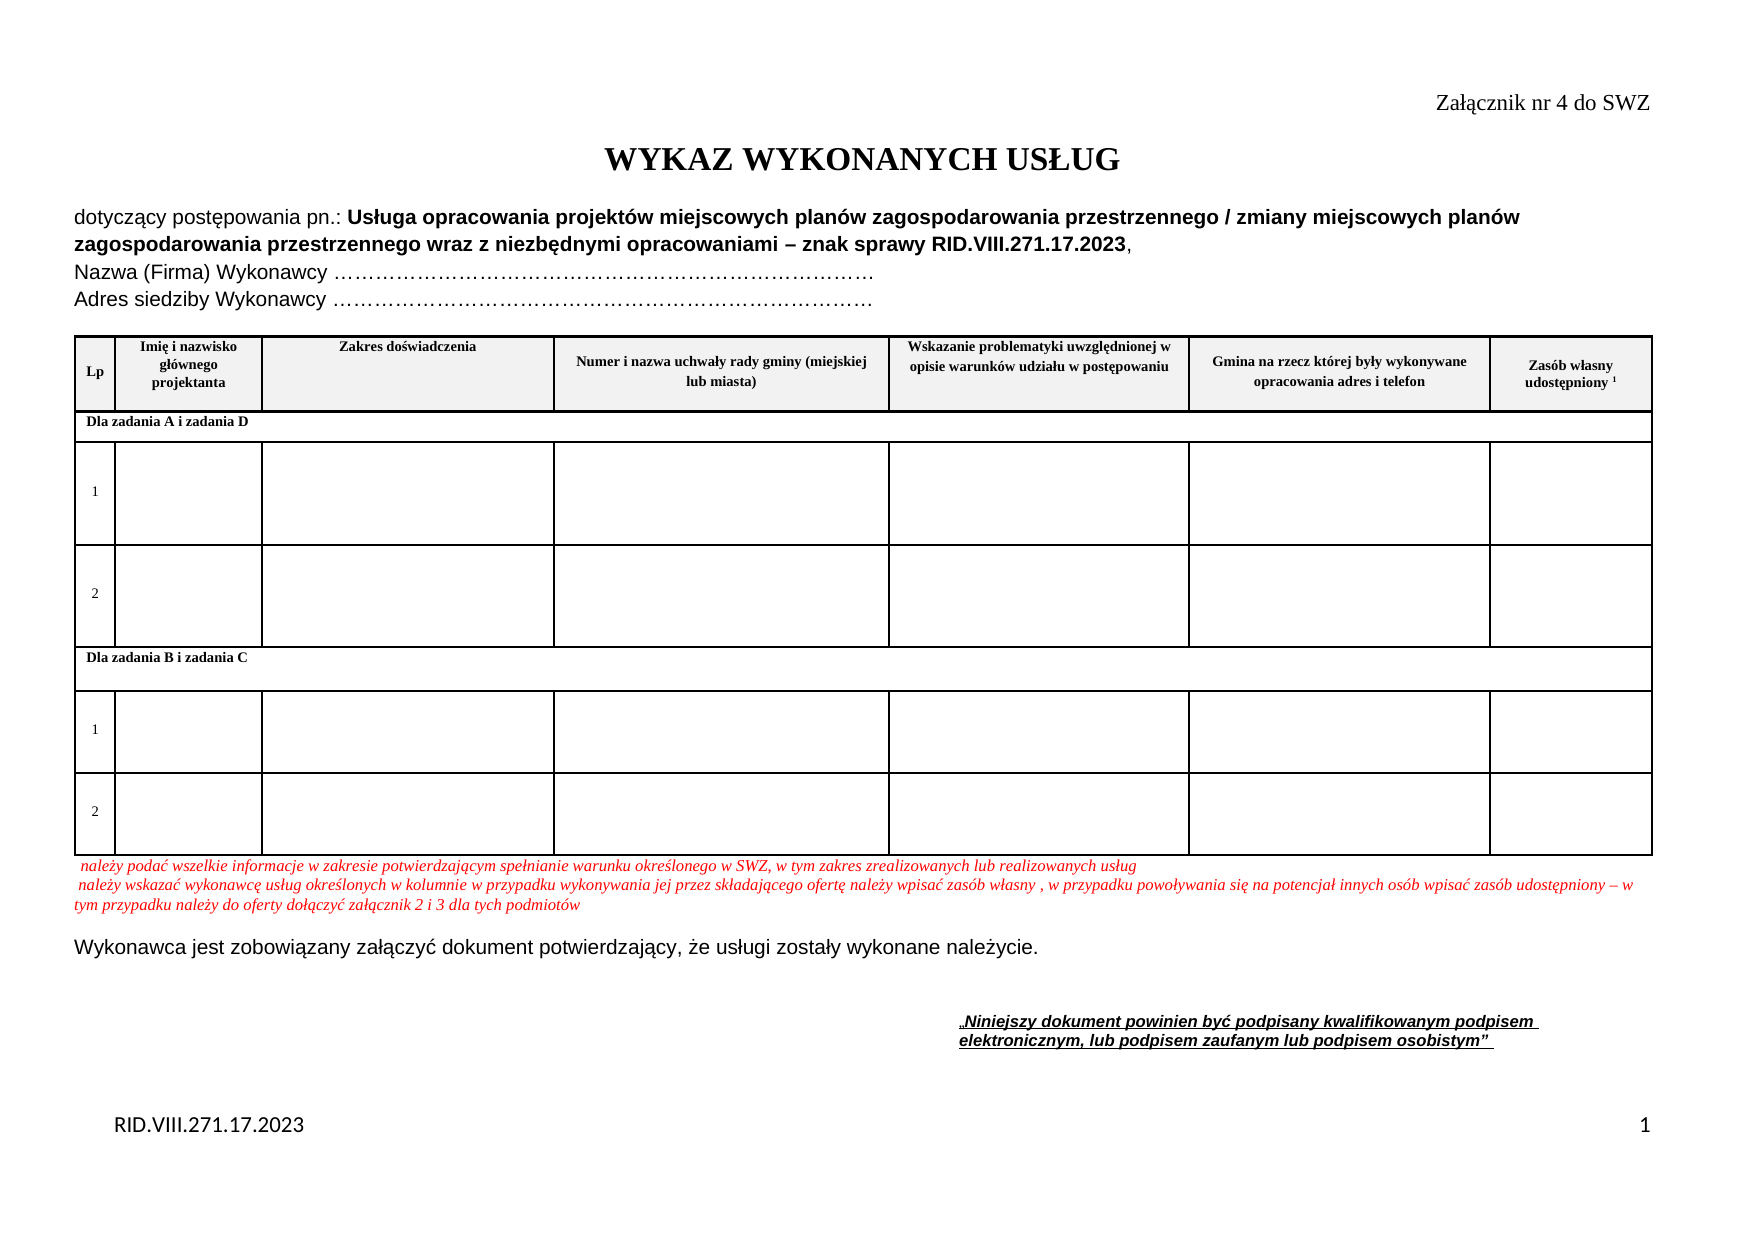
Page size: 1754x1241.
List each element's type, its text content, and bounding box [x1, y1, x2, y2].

table_cell Dla zadania A i zadania D [76, 413, 1651, 441]
table_cell 1 [76, 692, 114, 772]
table_cell [116, 546, 261, 646]
table_cell [1491, 774, 1651, 854]
text „Niniejszy dokument powinien być podpisany kwalifikowanym podpisem [959, 1012, 1651, 1031]
text elektronicznym, lub podpisem zaufanym lub podpisem osobistym” [959, 1031, 1651, 1050]
table_cell Dla zadania B i zadania C [76, 648, 1651, 690]
table_header Zakres doświadczenia [263, 338, 553, 410]
table_cell [1491, 443, 1651, 544]
table_header Gmina na rzecz której były wykonywane opracowania adres i telefon [1190, 338, 1489, 410]
table_cell [263, 546, 553, 646]
table_cell [116, 692, 261, 772]
text Wykonawca jest zobowiązany załączyć dokument potwierdzający, że usługi zostały wykonane należycie. [74, 935, 1651, 959]
table_cell [1190, 546, 1489, 646]
table_cell [1190, 692, 1489, 772]
table_cell 2 [76, 774, 114, 854]
table_header Wskazanie problematyki uwzględnionej w opisie warunków udziału w postępowaniu [890, 338, 1188, 410]
table_cell [1190, 443, 1489, 544]
table_cell [263, 692, 553, 772]
table_cell [116, 443, 261, 544]
table_cell [555, 443, 888, 544]
table_cell 1 [76, 443, 114, 544]
table_header Imię i nazwisko głównego projektanta [116, 338, 261, 410]
table_header Lp [76, 338, 114, 410]
table_cell [1190, 774, 1489, 854]
table_cell [555, 546, 888, 646]
table_cell [890, 692, 1188, 772]
table_cell [1491, 692, 1651, 772]
table_cell [263, 774, 553, 854]
text Załącznik nr 4 do SWZ [74, 89, 1651, 115]
table_cell 2 [76, 546, 114, 646]
table_cell [263, 443, 553, 544]
table_header Zasób własny udostępniony 1 [1491, 338, 1651, 410]
text WYKAZ WYKONANYCH USŁUG [74, 140, 1651, 178]
table_cell [890, 443, 1188, 544]
text należy wskazać wykonawcę usług określonych w kolumnie w przypadku wykonywania jej przez składającego ofertę należy wpisać zasób własny , w przypadku powoływania się na potencjał innych osób wpisać zasób udostępniony – w tym przypadku należy do oferty dołączyć załącznik 2 i 3 dla tych podmiotów [74, 875, 1651, 913]
text Adres siedziby Wykonawcy …………………………………………………………………… [74, 287, 1651, 311]
table_cell [555, 774, 888, 854]
text należy podać wszelkie informacje w zakresie potwierdzającym spełnianie warunku określonego w SWZ, w tym zakres zrealizowanych lub realizowanych usług [74, 856, 1651, 875]
table_header Numer i nazwa uchwały rady gminy (miejskiej lub miasta) [555, 338, 888, 410]
table_cell [116, 774, 261, 854]
text Nazwa (Firma) Wykonawcy …………………………………………………………………… [74, 259, 1651, 283]
table_cell [555, 692, 888, 772]
text dotyczący postępowania pn.: Usługa opracowania projektów miejscowych planów zagospodarowania przestrzennego / zmiany miejscowych planów zagospodarowania przestrzennego wraz z niezbędnymi opracowaniami – znak sprawy RID.VIII.271.17.2023, [74, 204, 1651, 256]
table_cell [1491, 546, 1651, 646]
table_cell [890, 774, 1188, 854]
table_cell [890, 546, 1188, 646]
